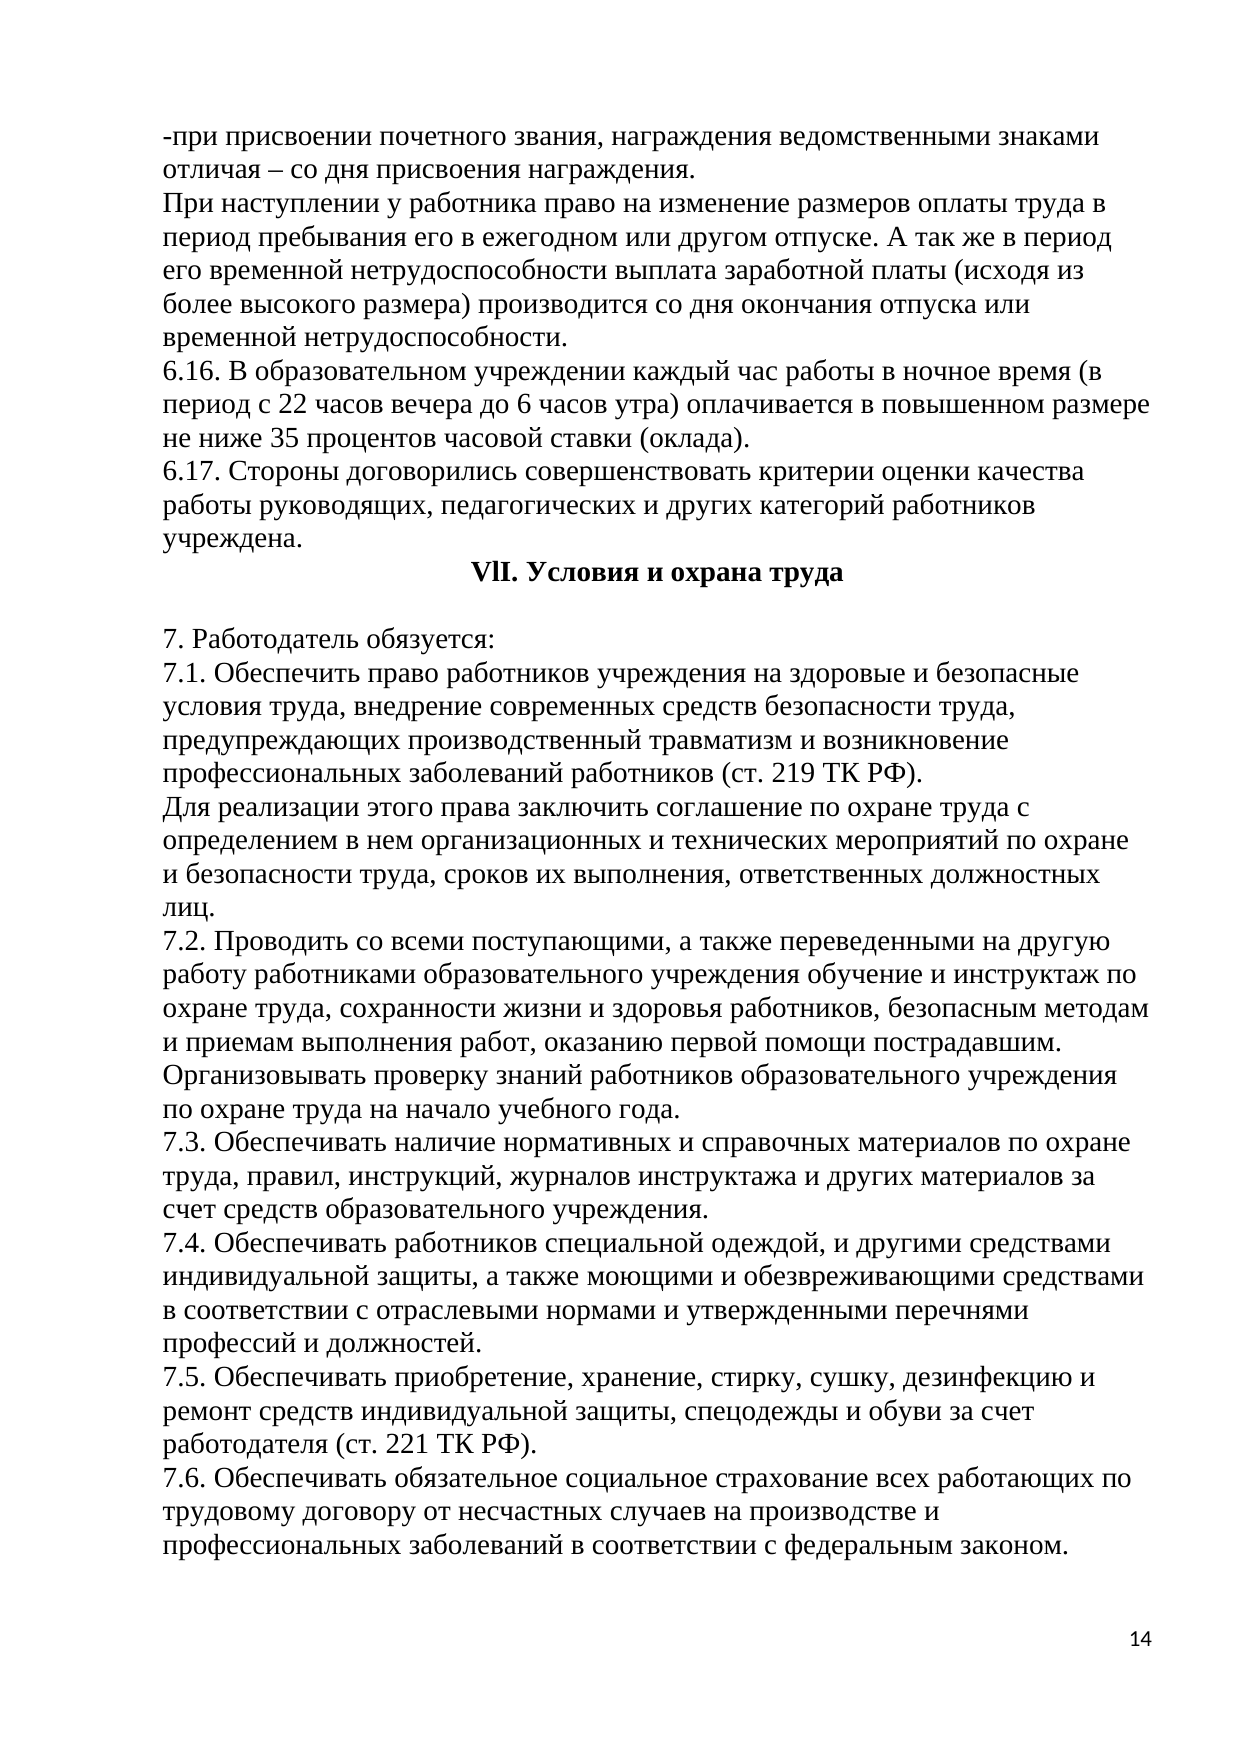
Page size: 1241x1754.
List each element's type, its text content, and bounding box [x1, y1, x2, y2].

text Организовывать проверку знаний работников образовательного учреждения по охране труда на начало учебного года. [162, 1057, 1152, 1124]
text 7.4. Обеспечивать работников специальной одеждой, и другими средствами индивидуальной защиты, а также моющими и обезвреживающими средствами в соответствии с отраслевыми нормами и утвержденными перечнями профессий и должностей. [162, 1225, 1152, 1359]
text 7. Работодатель обязуется: [162, 621, 1152, 655]
text VlI. Условия и охрана труда [162, 554, 1152, 588]
text 7.5. Обеспечивать приобретение, хранение, стирку, сушку, дезинфекцию и ремонт средств индивидуальной защиты, спецодежды и обуви за счет работодателя (ст. 221 ТК РФ). [162, 1359, 1152, 1460]
text 7.1. Обеспечить право работников учреждения на здоровые и безопасные условия труда, внедрение современных средств безопасности труда, предупреждающих производственный травматизм и возникновение профессиональных заболеваний работников (ст. 219 ТК РФ). [162, 655, 1152, 789]
text 7.6. Обеспечивать обязательное социальное страхование всех работающих по трудовому договору от несчастных случаев на производстве и профессиональных заболеваний в соответствии с федеральным законом. [162, 1460, 1152, 1560]
text 6.17. Стороны договорились совершенствовать критерии оценки качества работы руководящих, педагогических и других категорий работников учреждена. [162, 453, 1152, 554]
text 7.3. Обеспечивать наличие нормативных и справочных материалов по охране труда, правил, инструкций, журналов инструктажа и других материалов за счет средств образовательного учреждения. [162, 1124, 1152, 1225]
text При наступлении у работника право на изменение размеров оплаты труда в период пребывания его в ежегодном или другом отпуске. А так же в период его временной нетрудоспособности выплата заработной платы (исходя из более высокого размера) производится со дня окончания отпуска или временной нетрудоспособности. [162, 185, 1152, 353]
text 6.16. В образовательном учреждении каждый час работы в ночное время (в период с 22 часов вечера до 6 часов утра) оплачивается в повышенном размере не ниже 35 процентов часовой ставки (оклада). [162, 353, 1152, 453]
text 7.2. Проводить со всеми поступающими, а также переведенными на другую работу работниками образовательного учреждения обучение и инструктаж по охране труда, сохранности жизни и здоровья работников, безопасным методам и приемам выполнения работ, оказанию первой помощи пострадавшим. [162, 923, 1152, 1057]
text Для реализации этого права заключить соглашение по охране труда с определением в нем организационных и технических мероприятий по охране и безопасности труда, сроков их выполнения, ответственных должностных лиц. [162, 789, 1152, 923]
text -при присвоении почетного звания, награждения ведомственными знаками отличая – со дня присвоения награждения. [162, 118, 1152, 185]
